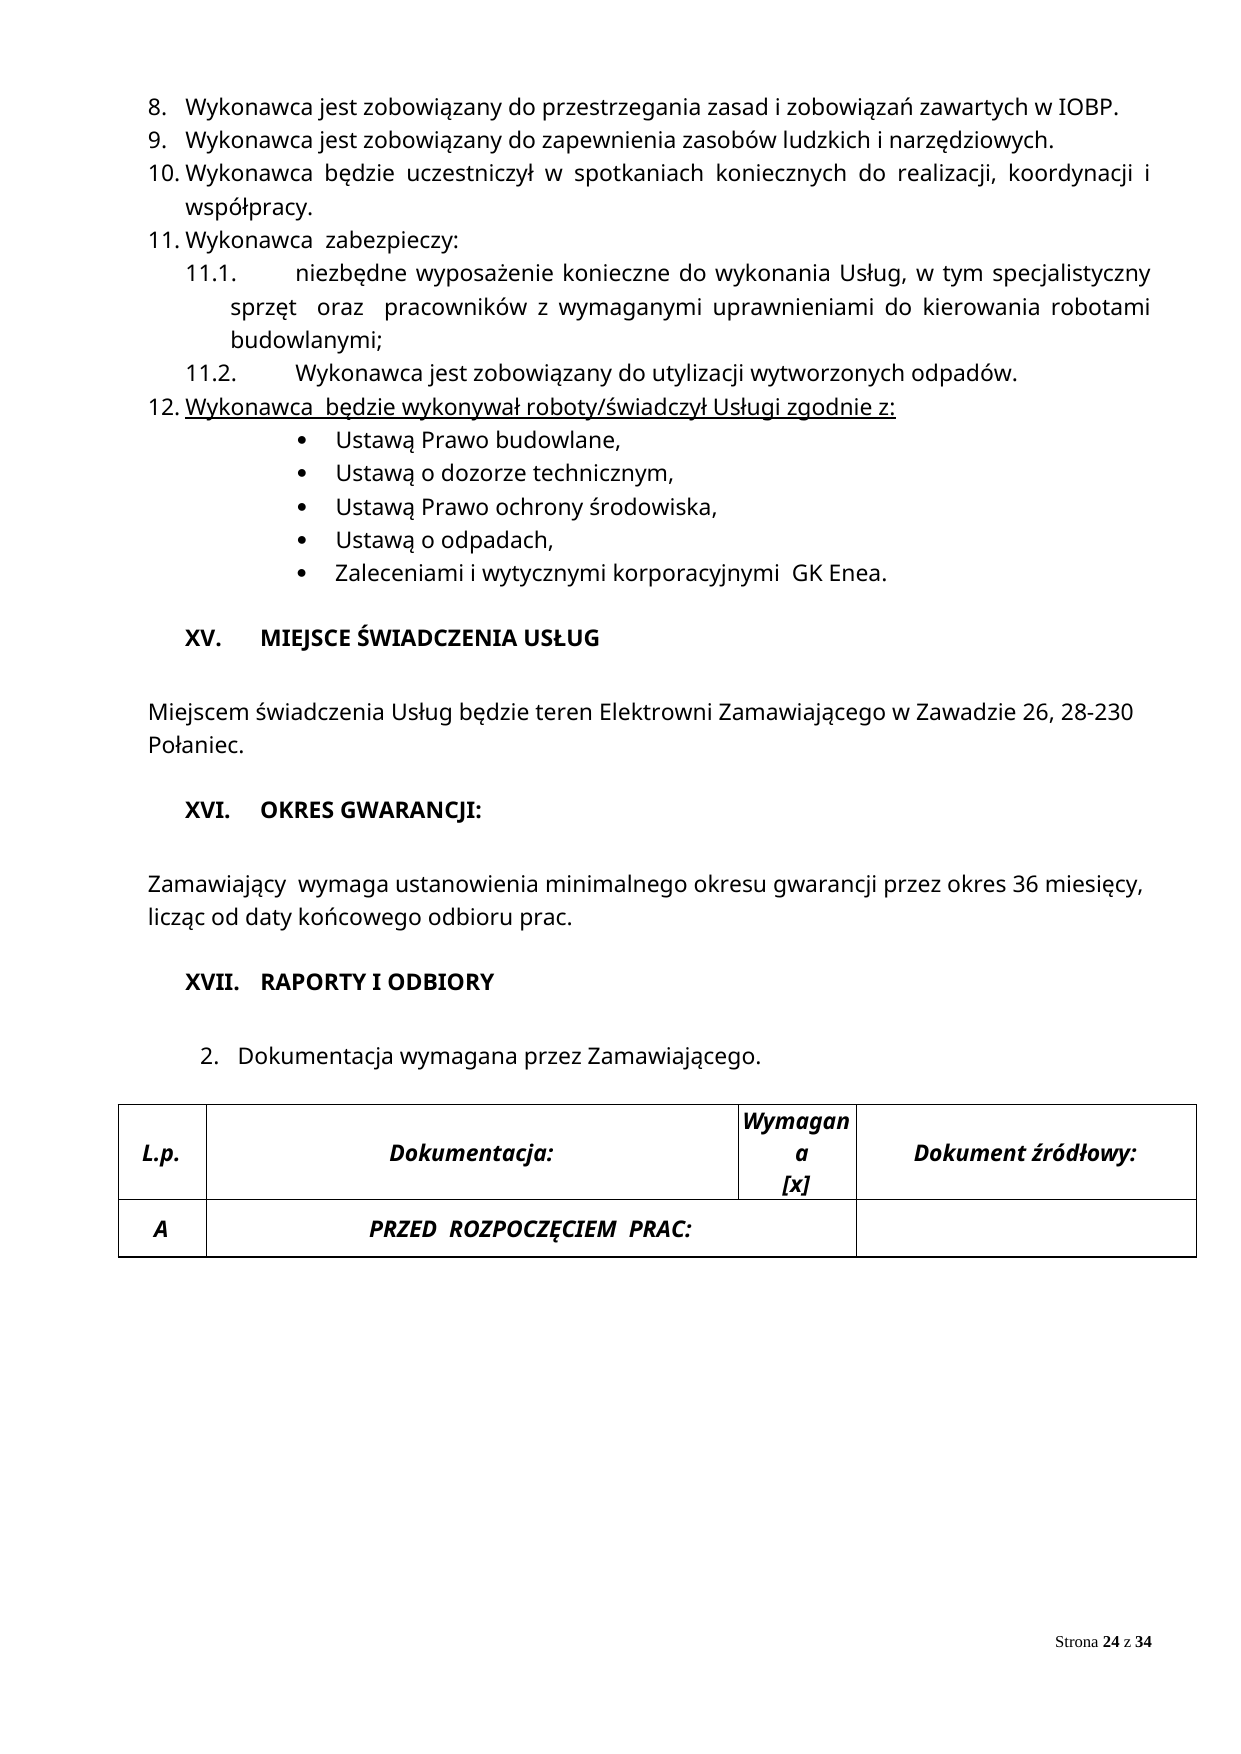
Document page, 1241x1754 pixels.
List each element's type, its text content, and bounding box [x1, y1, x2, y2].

list OKRES GWARANCJI: [185, 794, 1152, 825]
list Wykonawca będzie wykonywał roboty/świadczył Usługi zgodnie z: [148, 389, 1152, 422]
list niezbędne wyposażenie konieczne do wykonania Usług, w tym specjalistyczny sprzęt oraz pracowników z wymaganymi uprawnieniami do kierowania robotami budowlanymi; [185, 255, 1152, 355]
list Wykonawca zabezpieczy: [148, 222, 1152, 255]
list Ustawą Prawo budowlane, [298, 422, 1152, 455]
table_cell PRZED ROZPOCZĘCIEM PRAC: [207, 1200, 856, 1256]
table_header Wymagana [x] [739, 1105, 856, 1199]
list Wykonawca jest zobowiązany do zapewnienia zasobów ludzkich i narzędziowych. [148, 122, 1152, 155]
table_header L.p. [119, 1105, 206, 1199]
text Zamawiający wymaga ustanowienia minimalnego okresu gwarancji przez okres 36 miesięcy, licząc od daty końcowego odbioru prac. [148, 866, 1152, 932]
list Ustawą o dozorze technicznym, [298, 455, 1152, 489]
list Wykonawca jest zobowiązany do przestrzegania zasad i zobowiązań zawartych w IOBP. [148, 89, 1152, 122]
table_header Dokument źródłowy: [857, 1105, 1196, 1199]
list MIEJSCE ŚWIADCZENIA USŁUG [185, 622, 1152, 653]
list Wykonawca będzie uczestniczył w spotkaniach koniecznych do realizacji, koordynacji i współpracy. [148, 155, 1152, 222]
list Dokumentacja wymagana przez Zamawiającego. [200, 1038, 1152, 1071]
list Ustawą o odpadach, [298, 522, 1152, 555]
table_cell A [119, 1200, 206, 1256]
list Ustawą Prawo ochrony środowiska, [298, 489, 1152, 522]
list Wykonawca jest zobowiązany do utylizacji wytworzonych odpadów. [185, 355, 1152, 389]
list RAPORTY I ODBIORY [185, 966, 1152, 997]
text Miejscem świadczenia Usług będzie teren Elektrowni Zamawiającego w Zawadzie 26, 28-230 Połaniec. [148, 694, 1152, 761]
table_header Dokumentacja: [207, 1105, 738, 1199]
table_cell [857, 1200, 1196, 1256]
list Zaleceniami i wytycznymi korporacyjnymi GK Enea. [298, 555, 1152, 589]
